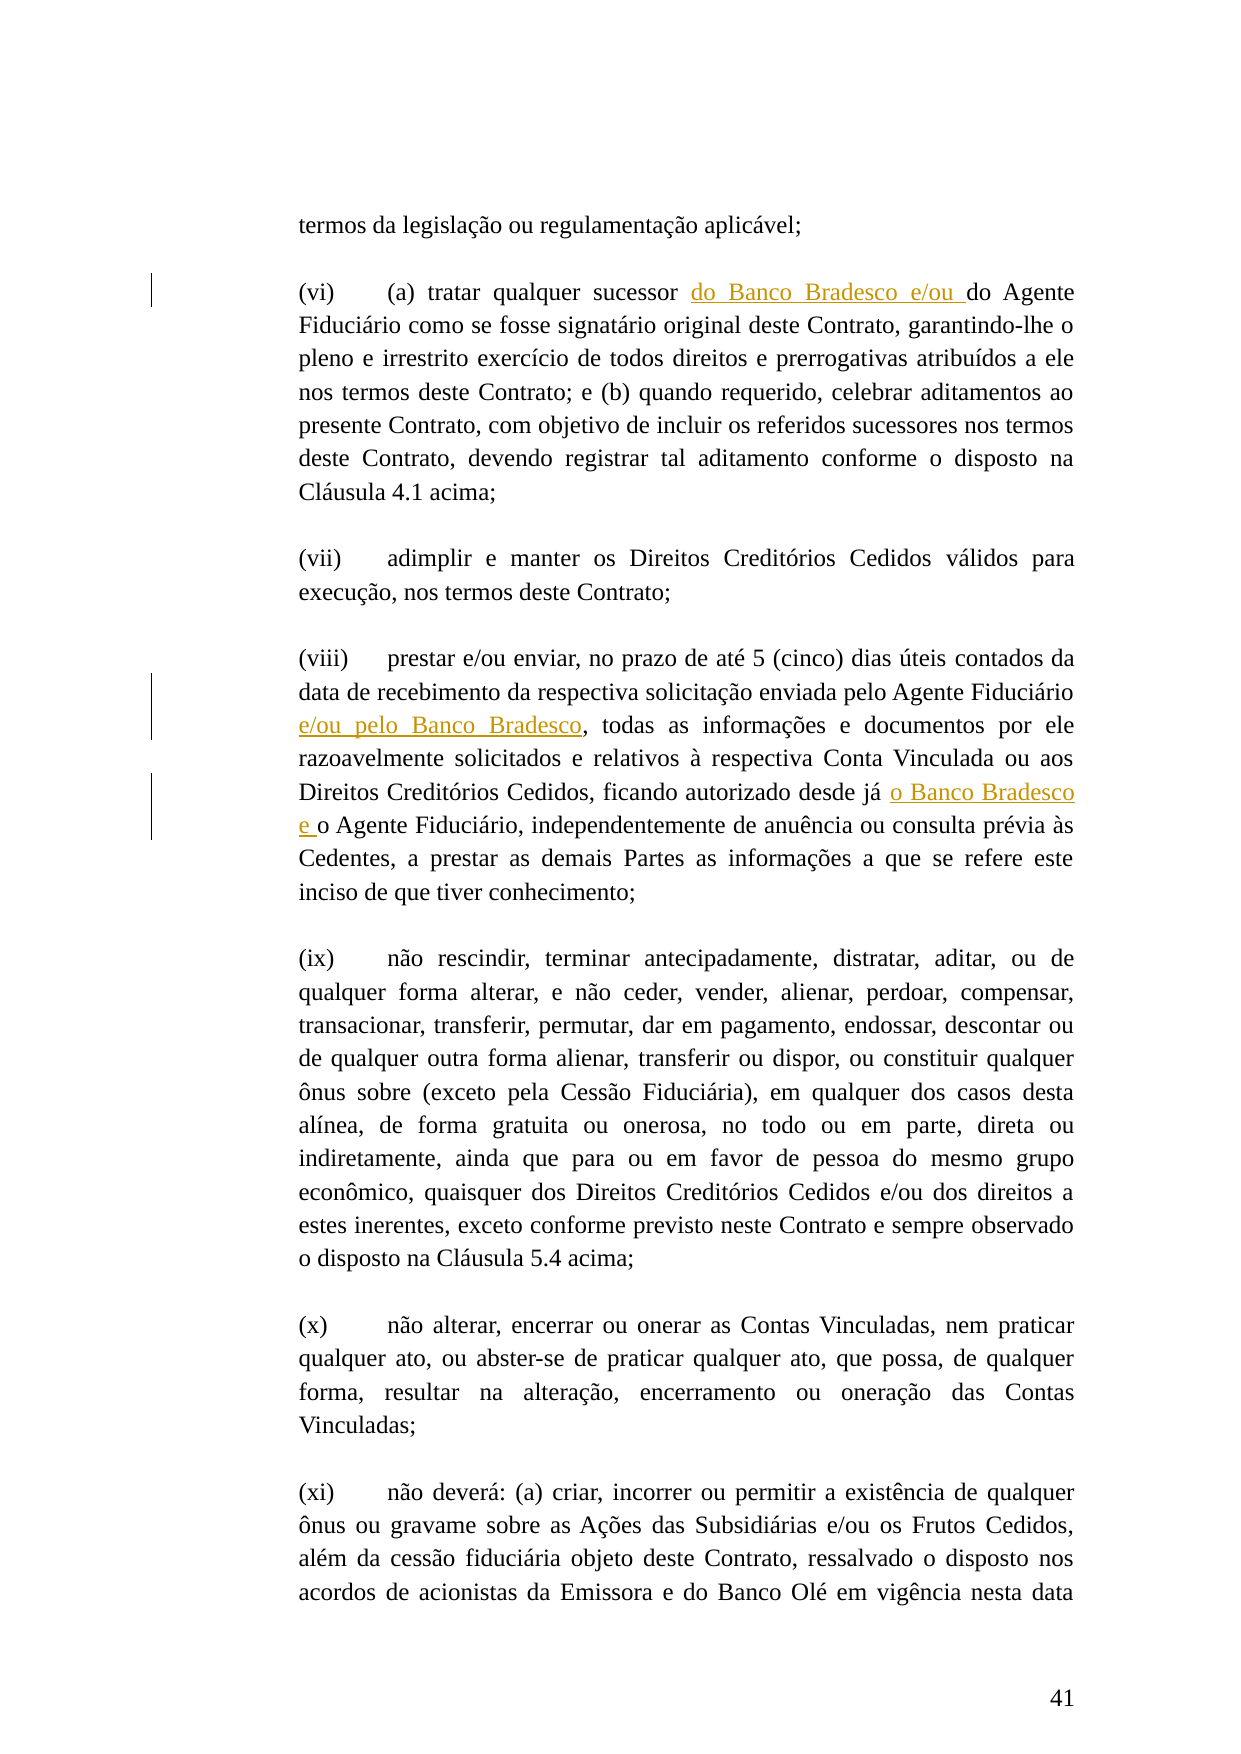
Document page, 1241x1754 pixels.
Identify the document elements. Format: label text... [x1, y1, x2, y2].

list não alterar, encerrar ou onerar as Contas Vinculadas, nem praticar qualquer ato, ou abster-se de praticar qualquer ato, que possa, de qualquer forma, resultar na alteração, encerramento ou oneração das Contas Vinculadas; [298, 1307, 1075, 1440]
list (a) tratar qualquer sucessor do Agente Fiduciário como se fosse signatário original deste Contrato, garantindo-lhe o pleno e irrestrito exercício de todos direitos e prerrogativas atribuídos a ele nos termos deste Contrato; e (b) quando requerido, celebrar aditamentos ao presente Contrato, com objetivo de incluir os referidos sucessores nos termos deste Contrato, devendo registrar tal aditamento conforme o disposto na Cláusula 4.1 acima; [298, 273, 1075, 507]
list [298, 1473, 1075, 1607]
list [298, 207, 1075, 240]
list não rescindir, terminar antecipadamente, distratar, aditar, ou de qualquer forma alterar, e não ceder, vender, alienar, perdoar, compensar, transacionar, transferir, permutar, dar em pagamento, endossar, descontar ou de qualquer outra forma alienar, transferir ou dispor, ou constituir qualquer ônus sobre (exceto pela Cessão Fiduciária), em qualquer dos casos desta alínea, de forma gratuita ou onerosa, no todo ou em parte, direta ou indiretamente, ainda que para ou em favor de pessoa do mesmo grupo econômico, quaisquer dos Direitos Creditórios Cedidos e/ou dos direitos a estes inerentes, exceto conforme previsto neste Contrato e sempre observado o disposto na Cláusula 5.4 acima; [298, 940, 1075, 1273]
list adimplir e manter os Direitos Creditórios Cedidos válidos para execução, nos termos deste Contrato; [298, 540, 1075, 607]
list prestar e/ou enviar, no prazo de até 5 (cinco) dias úteis contados da data de recebimento da respectiva solicitação enviada pelo Agente Fiduciário, todas as informações e documentos por ele razoavelmente solicitados e relativos à respectiva Conta Vinculada ou aos Direitos Creditórios Cedidos, ficando autorizado desde já o Agente Fiduciário, independentemente de anuência ou consulta prévia às Cedentes, a prestar as demais Partes as informações a que se refere este inciso de que tiver conhecimento; [298, 640, 1075, 907]
